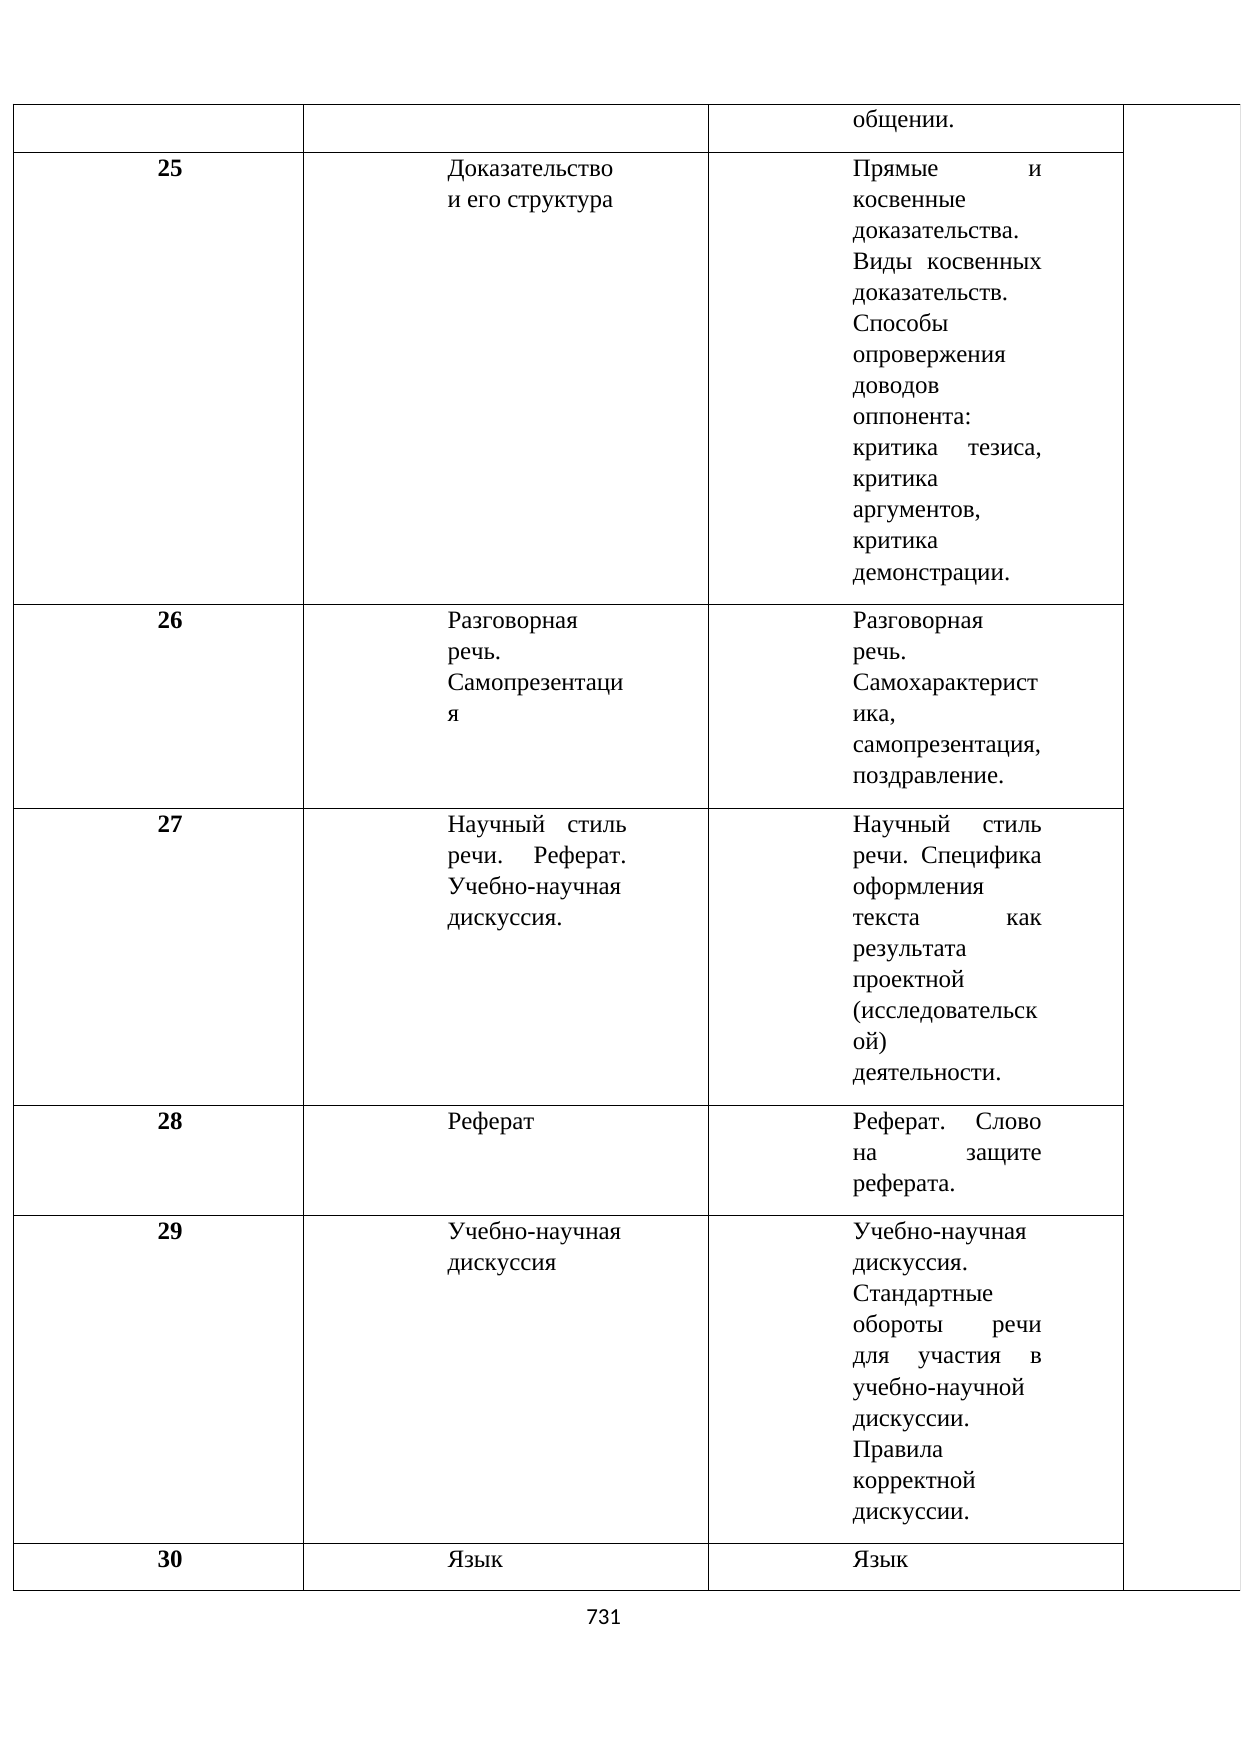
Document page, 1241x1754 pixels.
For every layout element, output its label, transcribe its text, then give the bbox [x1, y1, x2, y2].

table_cell Прямые и косвенные доказательства. Виды косвенных доказательств. Способы опровержения доводов оппонента: критика тезиса, критика аргументов, критика демонстрации. [709, 153, 1123, 604]
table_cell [304, 1544, 708, 1590]
table_cell 28 [14, 1106, 303, 1215]
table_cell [709, 105, 1123, 152]
table_cell Научный стиль речи. Реферат. Учебно-научная дискуссия. [304, 809, 708, 1105]
table_cell Реферат. Слово на защите реферата. [709, 1106, 1123, 1215]
table_cell Учебно-научная дискуссия [304, 1216, 708, 1543]
table_cell Доказательство и его структура [304, 153, 708, 604]
table_cell 24 [14, 105, 303, 152]
table_cell 25 [14, 153, 303, 604]
table_cell 27 [14, 809, 303, 1105]
table_cell Реферат [304, 1106, 708, 1215]
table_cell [304, 105, 708, 152]
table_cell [709, 1544, 1123, 1590]
table_cell Разговорная речь. Самопрезентация [304, 605, 708, 808]
table_cell 26 [14, 605, 303, 808]
table_cell Научный стиль речи. Специфика оформления текста как результата проектной (исследовательской) деятельности. [709, 809, 1123, 1105]
table_cell Учебно-научная дискуссия. Стандартные обороты речи для участия в учебно-научной дискуссии. Правила корректной дискуссии. [709, 1216, 1123, 1543]
table_cell 30 [14, 1544, 303, 1590]
table_cell 29 [14, 1216, 303, 1543]
table_cell Разговорная речь. Самохарактеристика, самопрезентация, поздравление. [709, 605, 1123, 808]
